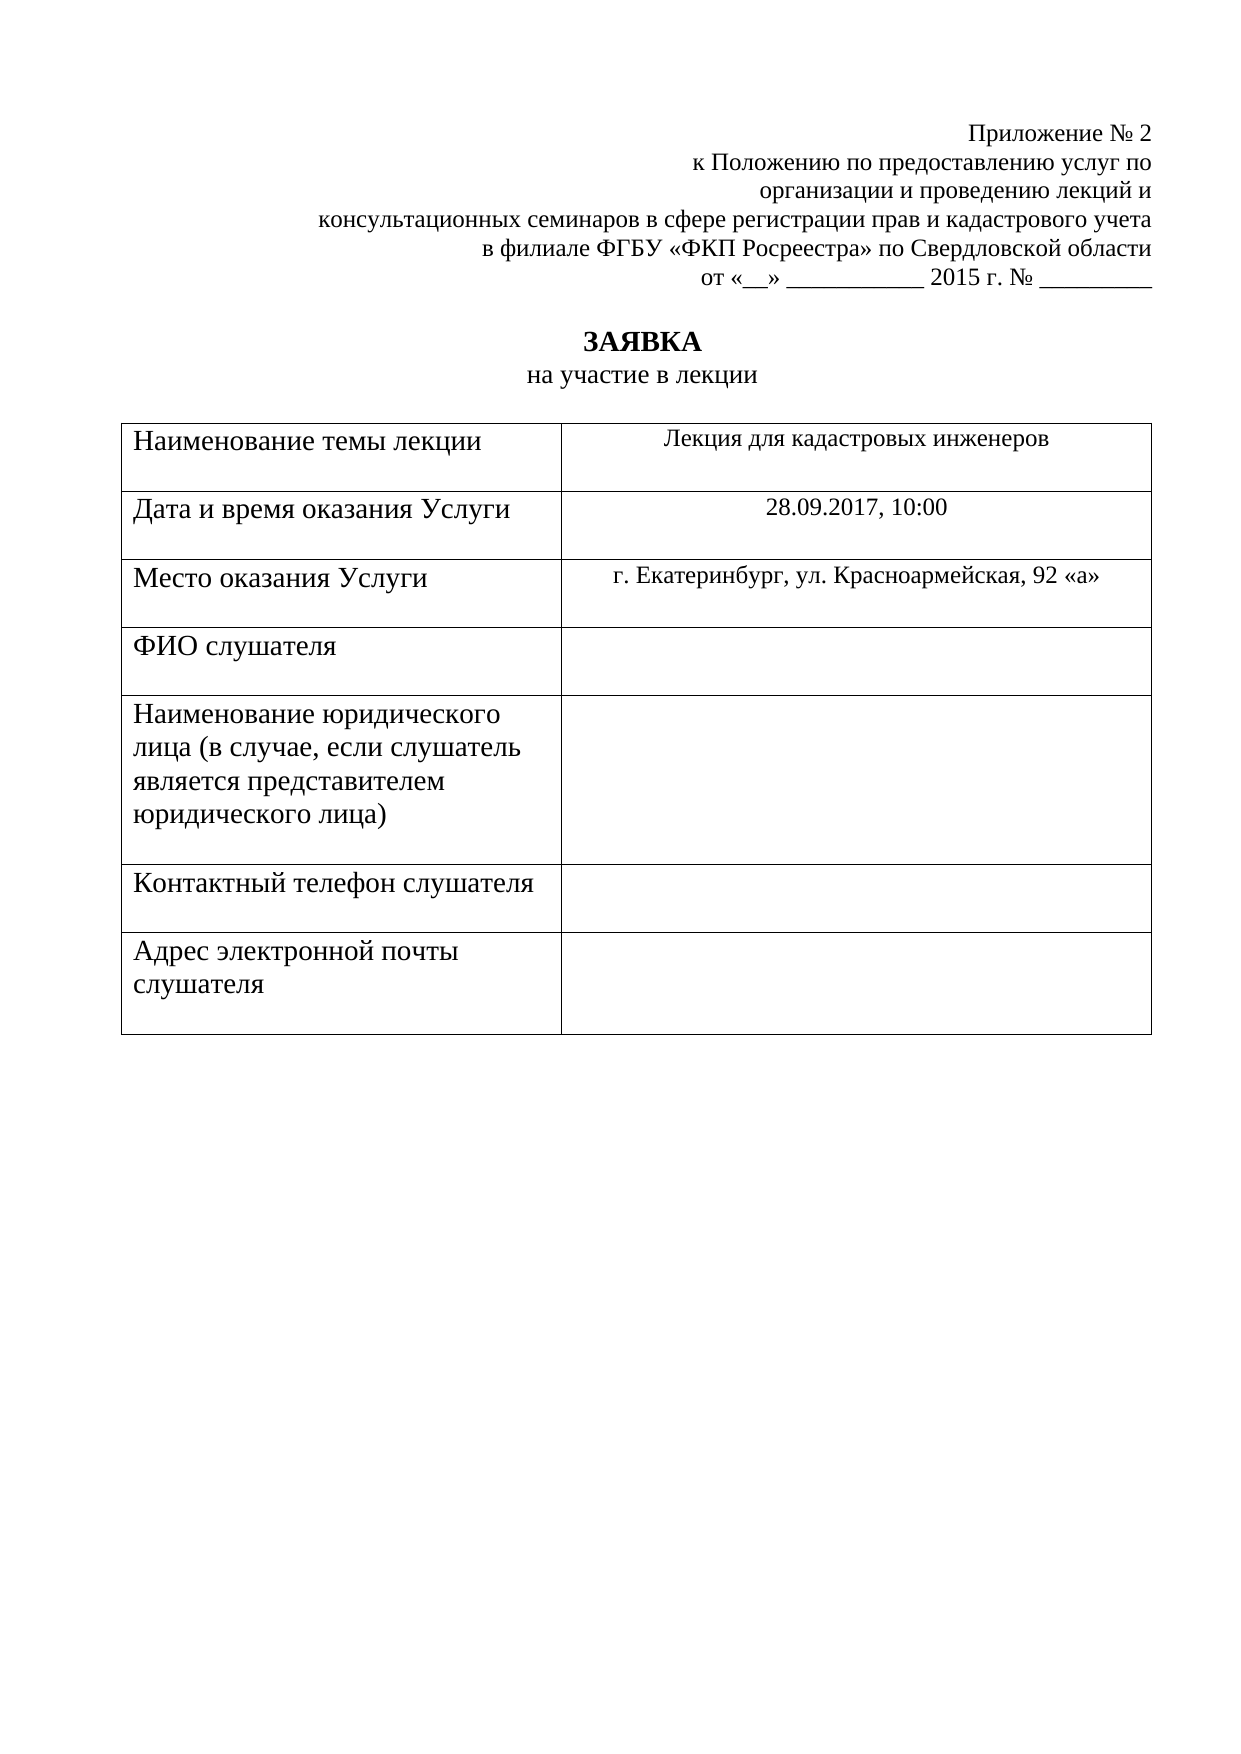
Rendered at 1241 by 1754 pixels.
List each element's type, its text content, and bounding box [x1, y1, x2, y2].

text Приложение № 2 [133, 118, 1152, 147]
text ЗАЯВКА [133, 324, 1152, 358]
table_cell Наименование юридического лица (в случае, если слушатель является представителем юридического лица) [122, 696, 561, 864]
table_cell [562, 628, 1151, 695]
table_cell 28.09.2017, 10:00 [562, 492, 1151, 559]
table_header Лекция для кадастровых инженеров [562, 424, 1151, 491]
text в филиале ФГБУ «ФКП Росреестра» по Свердловской области [133, 233, 1152, 262]
table_header Наименование темы лекции [122, 424, 561, 491]
table_cell Дата и время оказания Услуги [122, 492, 561, 559]
table_cell г. Екатеринбург, ул. Красноармейская, 92 «а» [562, 560, 1151, 627]
table_cell [562, 865, 1151, 932]
table_cell Контактный телефон слушателя [122, 865, 561, 932]
table_cell Место оказания Услуги [122, 560, 561, 627]
text на участие в лекции [133, 358, 1152, 389]
table_cell Адрес электронной почты слушателя [122, 933, 561, 1033]
table_cell [562, 933, 1151, 1033]
text организации и проведению лекций и консультационных семинаров в сфере регистрации прав и кадастрового учета [133, 176, 1152, 233]
table_cell [562, 696, 1151, 864]
table_cell ФИО слушателя [122, 628, 561, 695]
text от «__» ___________ 2015 г. № _________ [133, 262, 1152, 291]
text к Положению по предоставлению услуг по [133, 147, 1152, 176]
